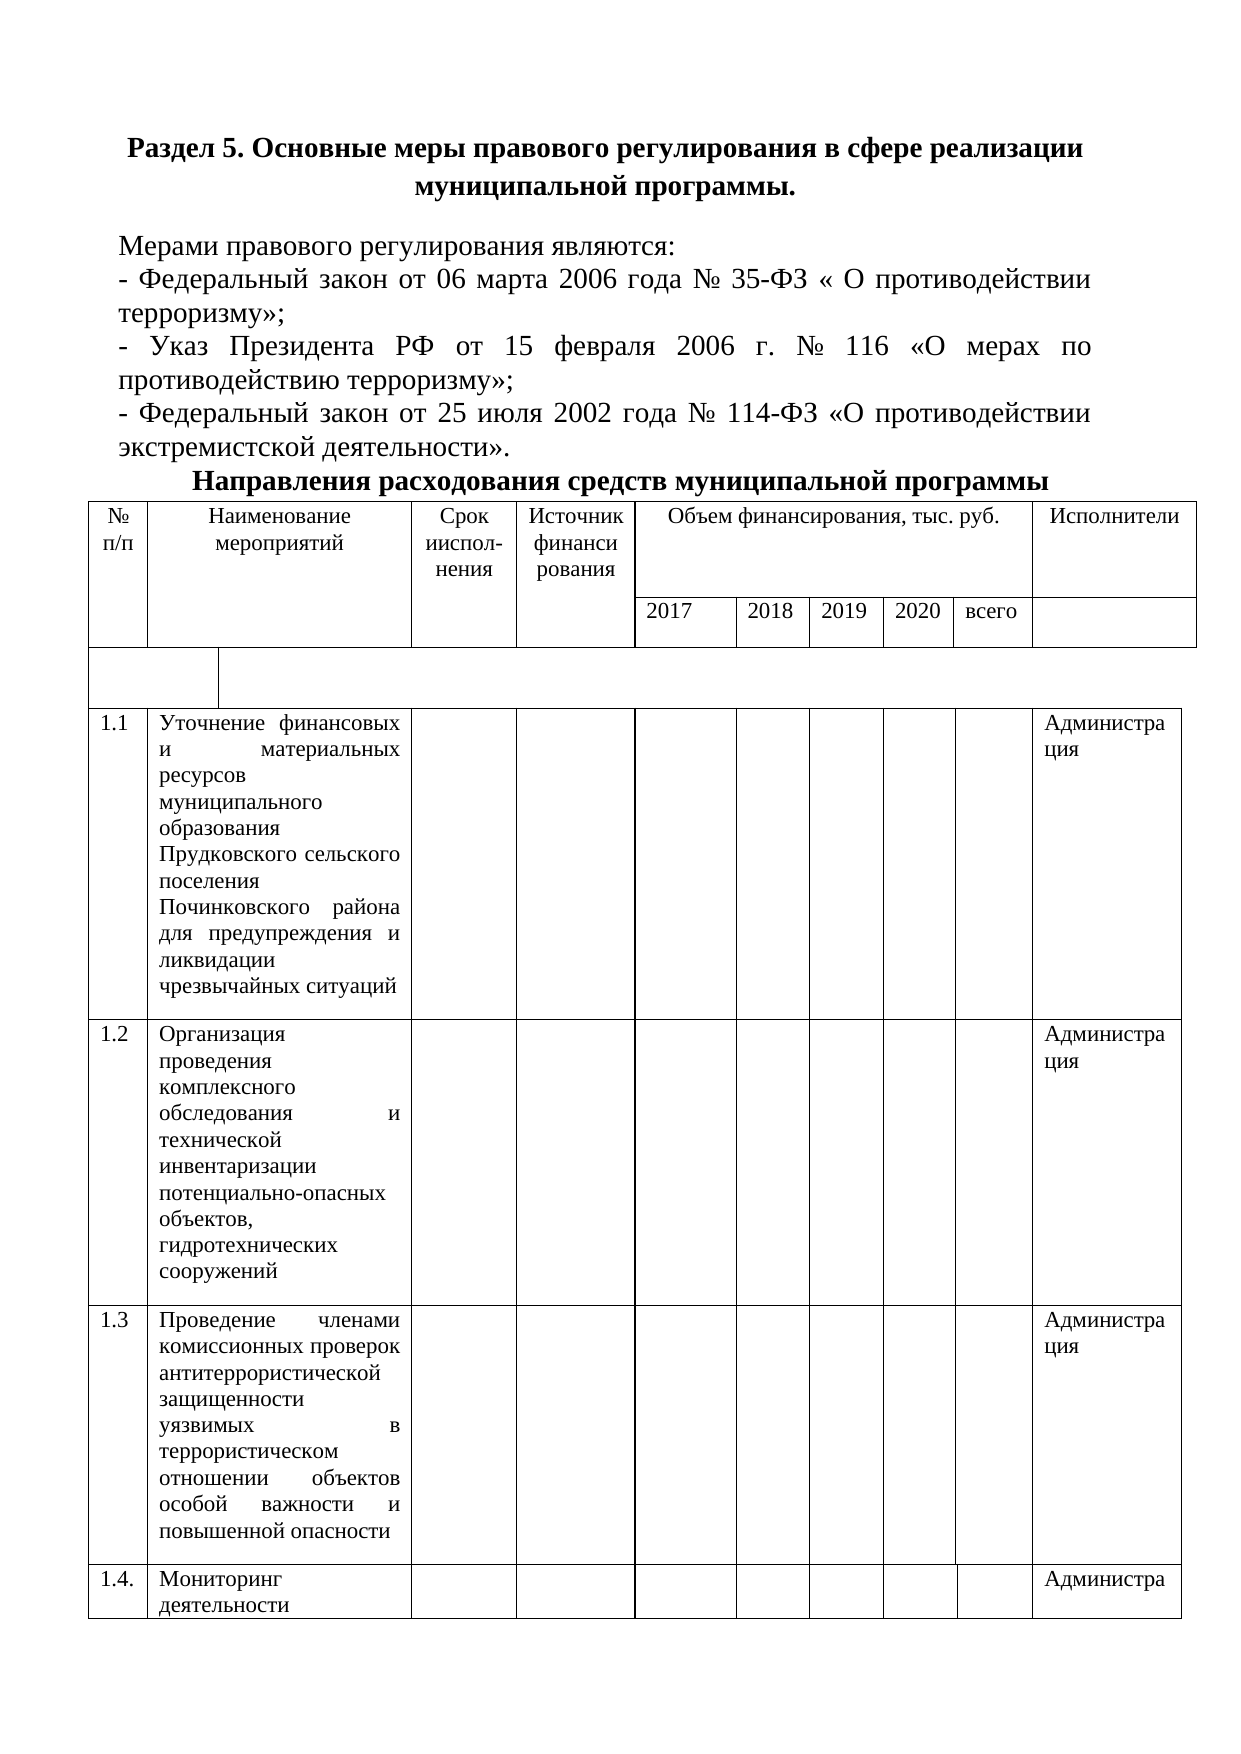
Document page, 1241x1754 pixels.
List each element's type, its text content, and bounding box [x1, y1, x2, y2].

table_cell 1.2 [89, 1020, 147, 1305]
table_cell Организация проведения комплексного обследования и технической инвентаризации потенциально-опасных объектов, гидротехнических сооружений [148, 1020, 411, 1305]
table_cell [737, 1565, 809, 1618]
table_cell [884, 1565, 957, 1618]
table_cell 1.4. [89, 1565, 147, 1618]
table_header Источник финансирования [517, 502, 634, 647]
table_cell Мониторинг деятельности религиозных, молодёжных обществ и политических организаций [148, 1565, 411, 1618]
table_cell [517, 1020, 634, 1305]
table_cell 2018 [737, 598, 809, 647]
table_header № п/п [89, 502, 147, 647]
text - Указ Президента РФ от 15 февраля 2006 г. № 116 «О мерах по противодействию терроризму»; [118, 328, 1092, 396]
table_cell 1.1 [89, 709, 147, 1019]
table_cell всего [954, 598, 1032, 647]
table_cell [89, 648, 218, 708]
table_cell 1.3 [89, 1306, 147, 1564]
text Раздел 5. Основные меры правового регулирования в сфере реализации муниципальной программы. [118, 130, 1092, 202]
table_cell [737, 1020, 809, 1305]
table_cell [737, 1306, 809, 1564]
table_header Срок ииспол-нения [412, 502, 516, 647]
table_cell Администрация [1033, 709, 1181, 1019]
table_cell Администрация [1033, 1306, 1181, 1564]
table_cell [956, 709, 1032, 1019]
table_cell Администрация [1033, 1020, 1181, 1305]
table_cell [517, 1565, 634, 1618]
table_cell [810, 1565, 883, 1618]
table_cell [810, 1020, 883, 1305]
table_cell [636, 709, 736, 1019]
table_cell [517, 709, 634, 1019]
table_cell 2019 [810, 598, 883, 647]
table_cell [810, 709, 883, 1019]
table_cell Администрация [1033, 1565, 1181, 1618]
table_cell [1033, 598, 1196, 647]
table_header Наименование мероприятий [148, 502, 411, 647]
table_cell 2017 [636, 598, 736, 647]
table_cell [884, 709, 955, 1019]
table_cell 2020 [884, 598, 953, 647]
table_cell [412, 1565, 516, 1618]
text Направления расходования средств муниципальной программы [118, 463, 1092, 496]
table_cell Проведение членами комиссионных проверок антитеррористической защищенности уязвимых в террористическом отношении объектов особой важности и повышенной опасности [148, 1306, 411, 1564]
table_cell [958, 1565, 1032, 1618]
table_cell [412, 1020, 516, 1305]
table_header Объем финансирования, тыс. руб. [636, 502, 1032, 597]
table_cell Уточнение финансовых и материальных ресурсов муниципального образования Прудковского сельского поселения Починковского района для предупреждения и ликвидации чрезвычайных ситуаций [148, 709, 411, 1019]
text - Федеральный закон от 06 марта 2006 года № 35-ФЗ « О противодействии терроризму»; [118, 261, 1092, 328]
text - Федеральный закон от 25 июля 2002 года № 114-ФЗ «О противодействии экстремистской деятельности». [118, 396, 1092, 463]
table_header Исполнители [1033, 502, 1196, 597]
table_cell [517, 1306, 634, 1564]
table_cell [884, 1306, 955, 1564]
table_cell [956, 1306, 1032, 1564]
text Мерами правового регулирования являются: [118, 228, 1092, 261]
table_cell [810, 1306, 883, 1564]
table_cell [956, 1020, 1032, 1305]
table_cell [636, 1306, 736, 1564]
table_cell [412, 709, 516, 1019]
table_cell [636, 1020, 736, 1305]
table_cell [412, 1306, 516, 1564]
table_cell [884, 1020, 955, 1305]
table_cell [737, 709, 809, 1019]
table_cell [636, 1565, 736, 1618]
